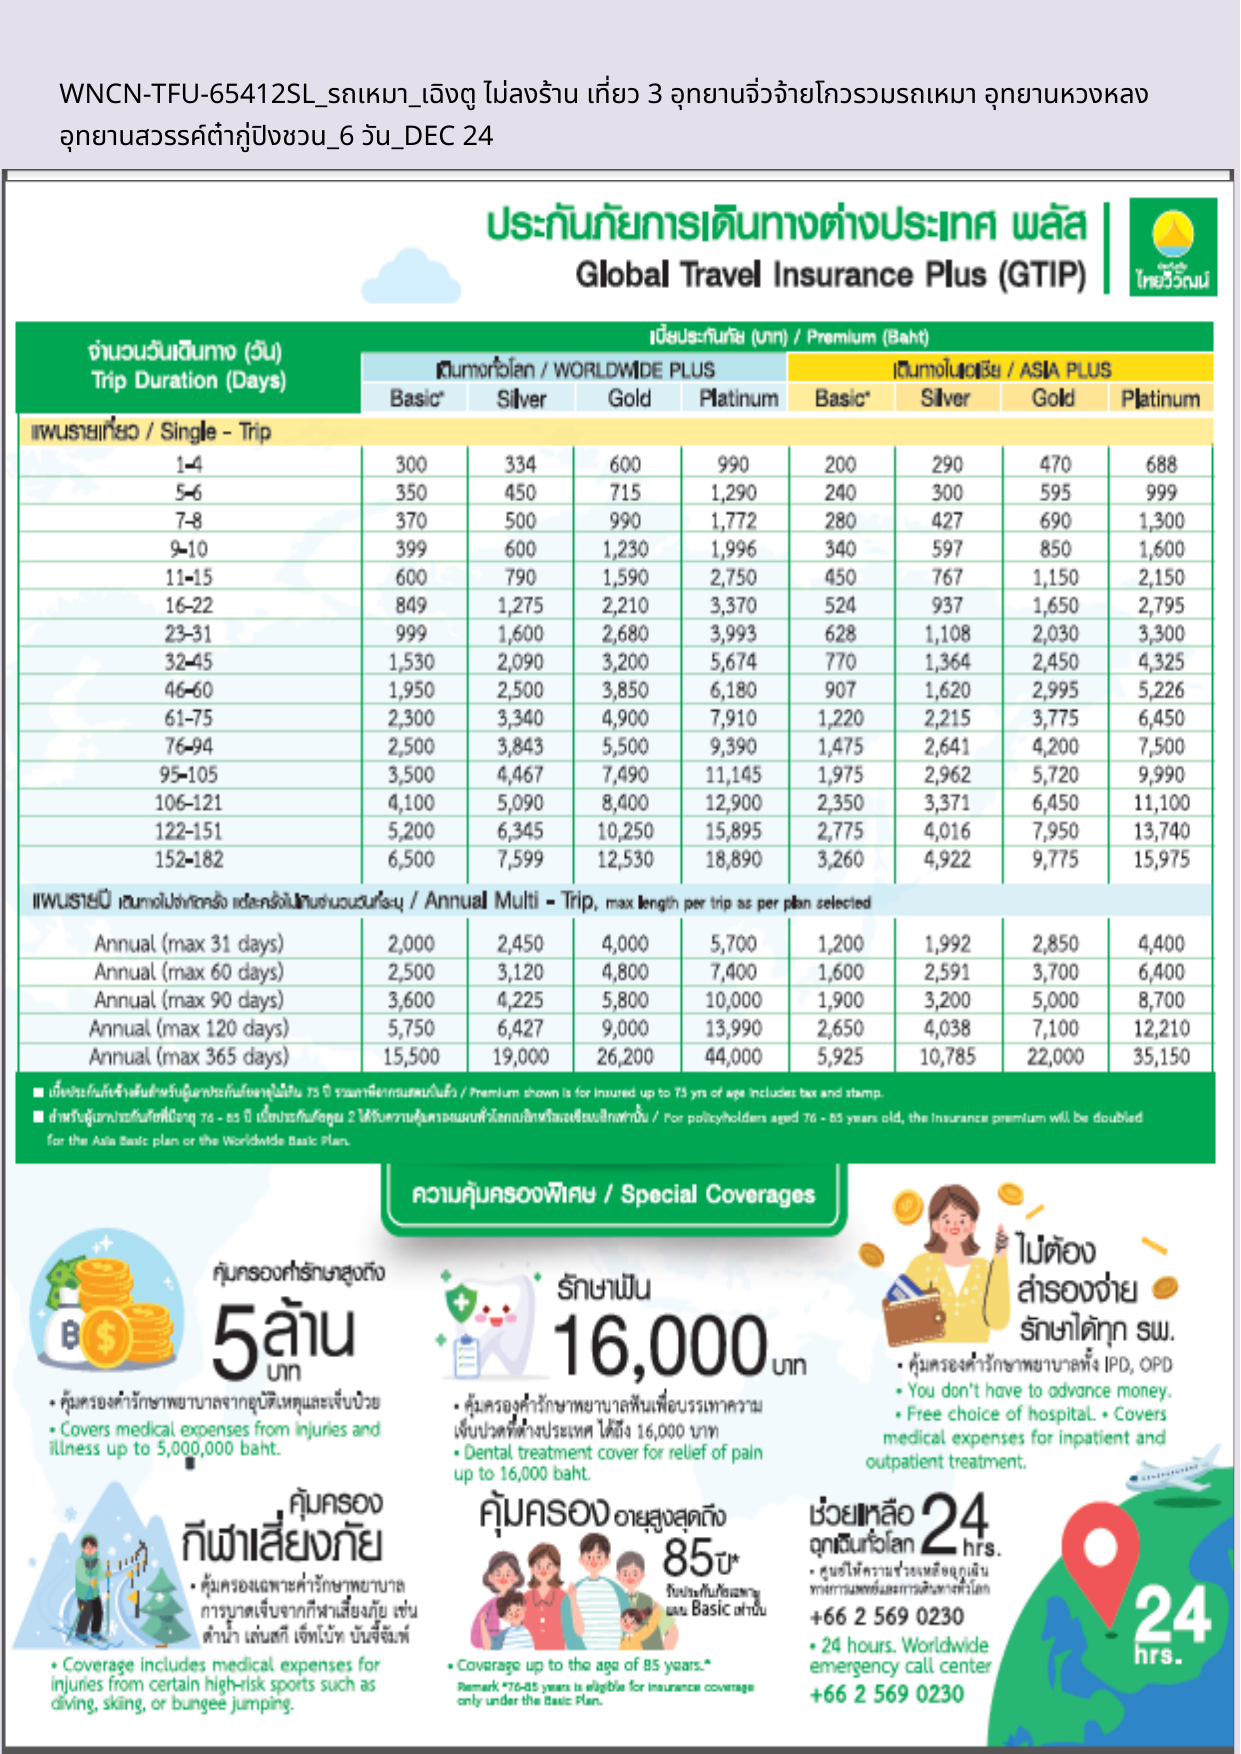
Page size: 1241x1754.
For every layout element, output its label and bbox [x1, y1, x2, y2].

picture [0, 169, 1234, 1751]
